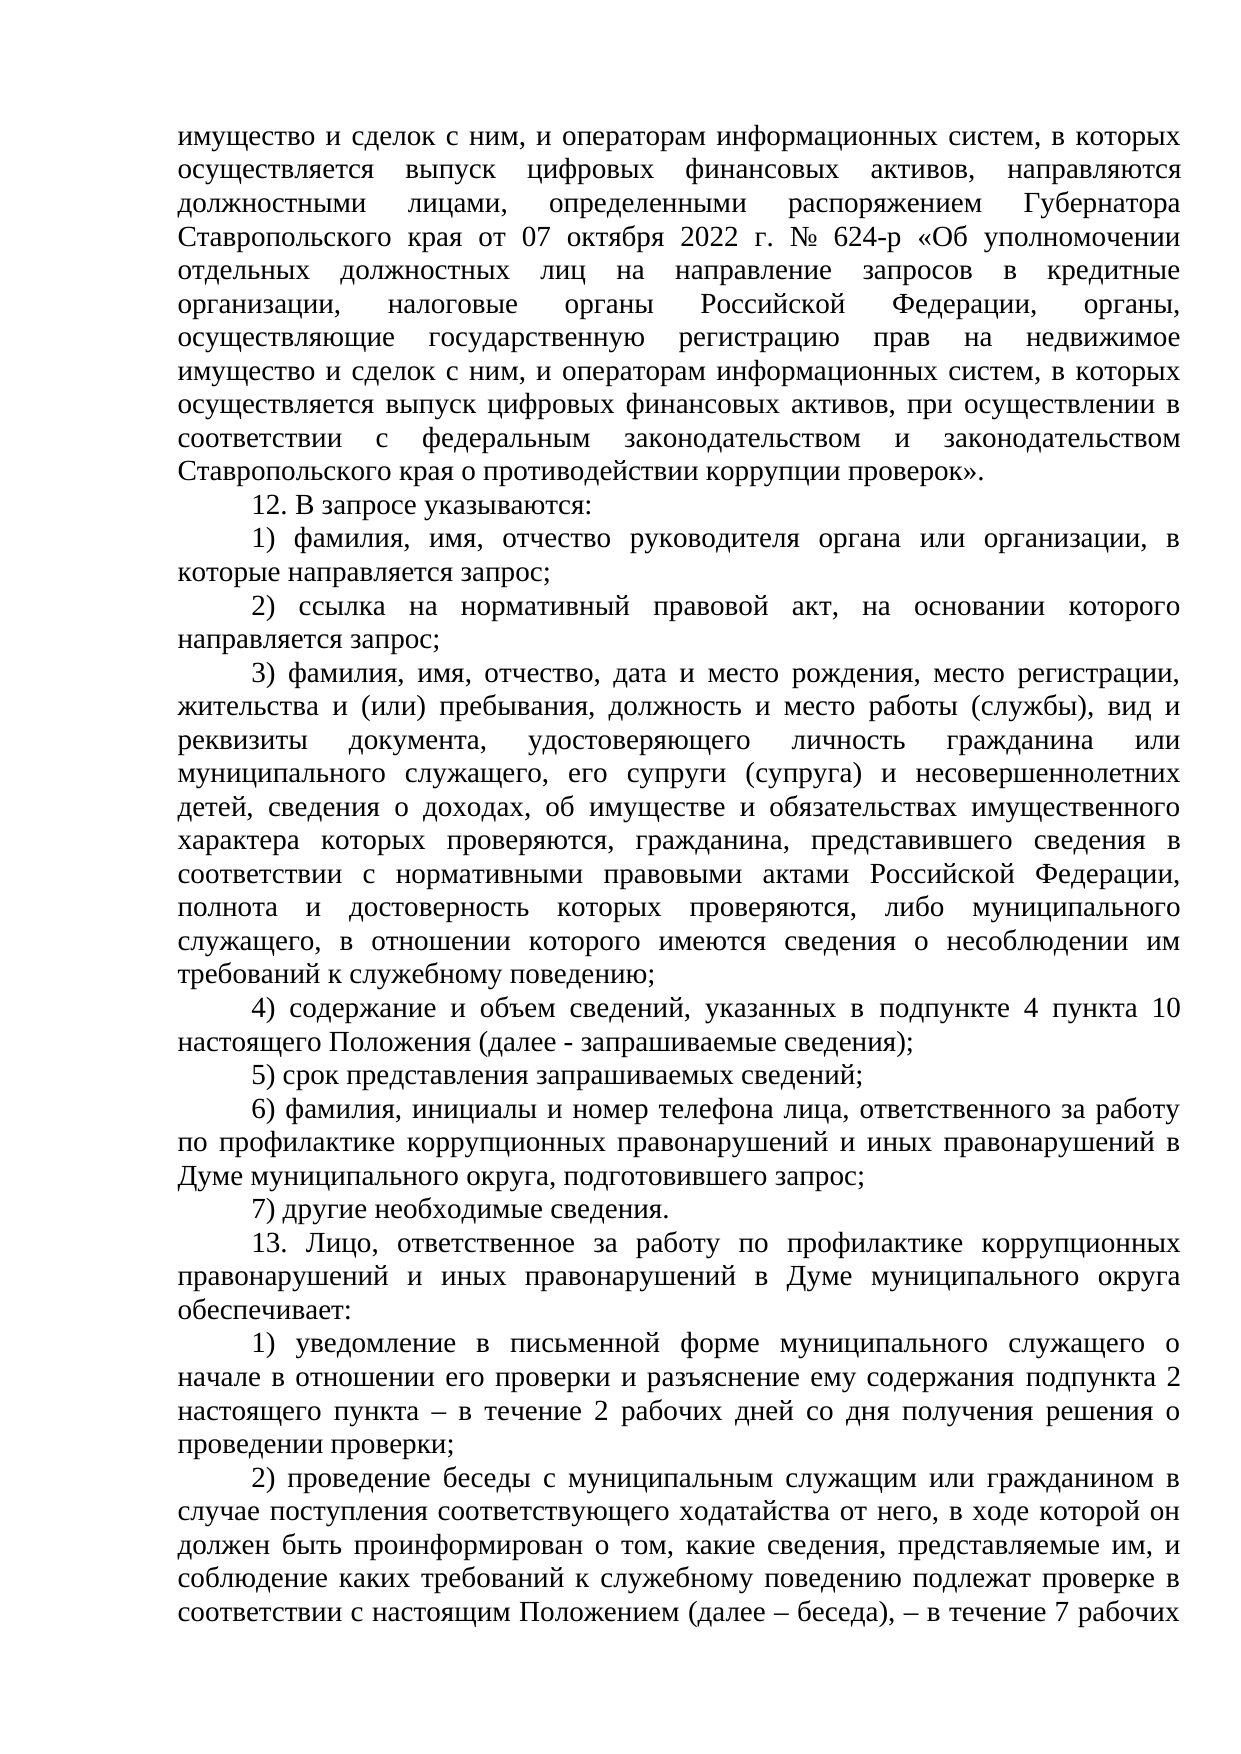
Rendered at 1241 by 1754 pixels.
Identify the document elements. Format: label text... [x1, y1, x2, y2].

text 2) ссылка на нормативный правовой акт, на основании которого направляется запрос; [177, 588, 1181, 655]
text 13. Лицо, ответственное за работу по профилактике коррупционных правонарушений и иных правонарушений в Думе муниципального округа обеспечивает: [177, 1225, 1181, 1326]
text 6) фамилия, инициалы и номер телефона лица, ответственного за работу по профилактике коррупционных правонарушений и иных правонарушений в Думе муниципального округа, подготовившего запрос; [177, 1091, 1181, 1191]
text 4) содержание и объем сведений, указанных в подпункте 4 пункта 10 настоящего Положения (далее - запрашиваемые сведения); [177, 990, 1181, 1057]
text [177, 118, 1181, 487]
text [177, 1460, 1181, 1627]
text 12. В запросе указываются: [177, 487, 1181, 521]
text 1) фамилия, имя, отчество руководителя органа или организации, в которые направляется запрос; [177, 521, 1181, 588]
text 7) другие необходимые сведения. [177, 1191, 1181, 1225]
text 1) уведомление в письменной форме муниципального служащего о начале в отношении его проверки и разъяснение ему содержания подпункта 2 настоящего пункта – в течение 2 рабочих дней со дня получения решения о проведении проверки; [177, 1326, 1181, 1460]
text 3) фамилия, имя, отчество, дата и место рождения, место регистрации, жительства и (или) пребывания, должность и место работы (службы), вид и реквизиты документа, удостоверяющего личность гражданина или муниципального служащего, его супруги (супруга) и несовершеннолетних детей, сведения о доходах, об имуществе и обязательствах имущественного характера которых проверяются, гражданина, представившего сведения в соответствии с нормативными правовыми актами Российской Федерации, полнота и достоверность которых проверяются, либо муниципального служащего, в отношении которого имеются сведения о несоблюдении им требований к служебному поведению; [177, 655, 1181, 990]
text 5) срок представления запрашиваемых сведений; [177, 1057, 1181, 1091]
